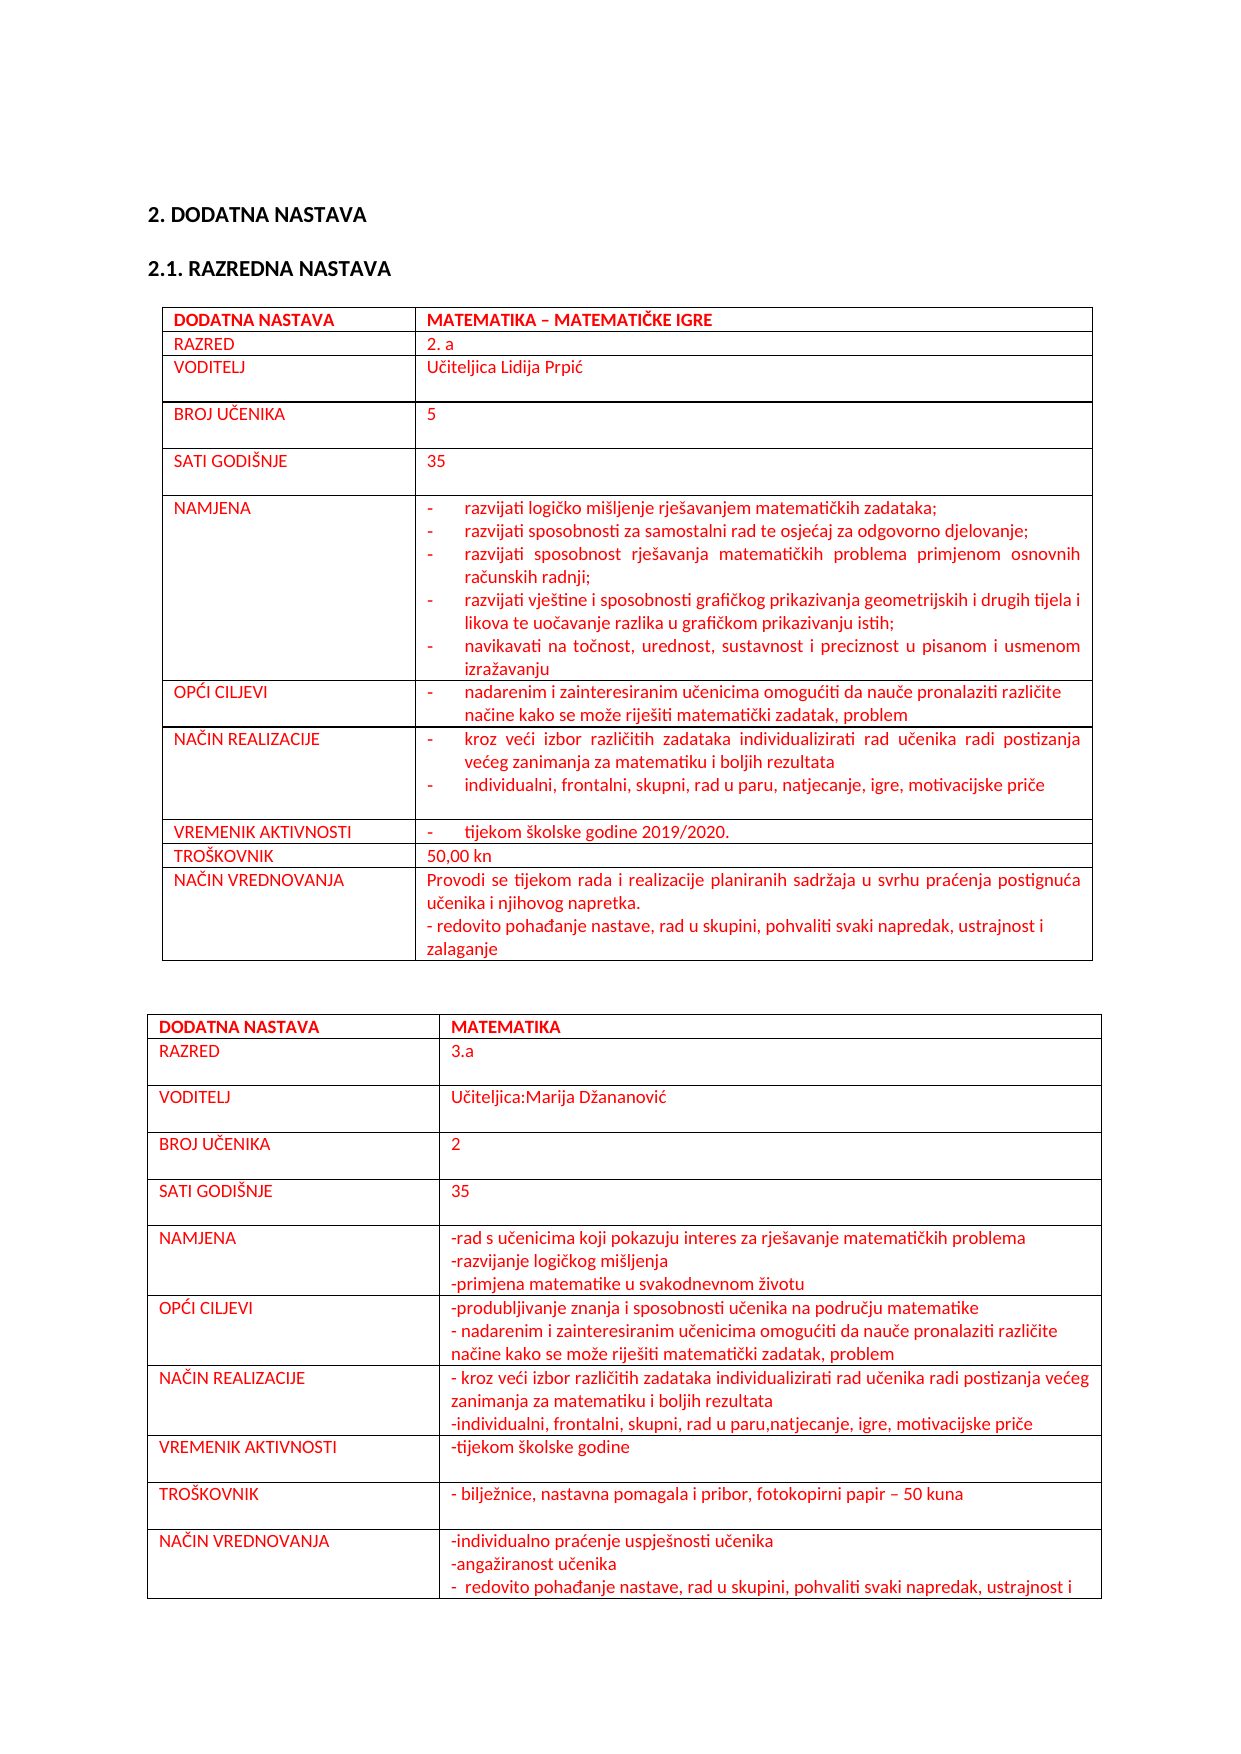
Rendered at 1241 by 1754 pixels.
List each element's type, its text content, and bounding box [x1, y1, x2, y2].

table_cell -tijekom školske godine [440, 1436, 1101, 1482]
table_cell TROŠKOVNIK [148, 1483, 439, 1528]
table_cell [440, 1530, 1101, 1598]
table_cell SATI GODIŠNJE [148, 1180, 439, 1225]
table_cell Provodi se tijekom rada i realizacije planiranih sadržaja u svrhu praćenja postignuća učenika i njihovog napretka. - redovito pohađanje nastave, rad u skupini, pohvaliti svaki napredak, ustrajnost i zalaganje [416, 868, 1092, 960]
table_cell kroz veći izbor različitih zadataka individualizirati rad učenika radi postizanja većeg zanimanja za matematiku i boljih rezultata individualni, frontalni, skupni, rad u paru, natjecanje, igre, motivacijske priče [416, 728, 1092, 819]
table_cell BROJ UČENIKA [148, 1133, 439, 1178]
table_cell 35 [416, 449, 1092, 495]
table_cell NAČIN REALIZACIJE [148, 1366, 439, 1435]
table_header MATEMATIKA [440, 1015, 1101, 1038]
table_cell NAMJENA [148, 1226, 439, 1295]
table_cell 50,00 kn [416, 844, 1092, 867]
table_cell razvijati logičko mišljenje rješavanjem matematičkih zadataka; razvijati sposobnosti za samostalni rad te osjećaj za odgovorno djelovanje; razvijati sposobnost rješavanja matematičkih problema primjenom osnovnih računskih radnji; razvijati vještine i sposobnosti grafičkog prikazivanja geometrijskih i drugih tijela i likova te uočavanje razlika u grafičkom prikazivanju istih; navikavati na točnost, urednost, sustavnost i preciznost u pisanom i usmenom izražavanju [416, 496, 1092, 679]
table_cell - kroz veći izbor različitih zadataka individualizirati rad učenika radi postizanja većeg zanimanja za matematiku i boljih rezultata -individualni, frontalni, skupni, rad u paru,natjecanje, igre, motivacijske priče [440, 1366, 1101, 1435]
table_cell tijekom školske godine 2019/2020. [416, 820, 1092, 843]
table_cell NAČIN VREDNOVANJA [163, 868, 415, 960]
table_cell 2. a [416, 332, 1092, 354]
table_cell 35 [440, 1180, 1101, 1225]
table_cell -rad s učenicima koji pokazuju interes za rješavanje matematičkih problema -razvijanje logičkog mišljenja -primjena matematike u svakodnevnom životu [440, 1226, 1101, 1295]
table_cell NAMJENA [163, 496, 415, 679]
table_cell Učiteljica:Marija Džananović [440, 1086, 1101, 1132]
table_header DODATNA NASTAVA [148, 1015, 439, 1038]
table_cell NAČIN REALIZACIJE [163, 728, 415, 819]
table_cell TROŠKOVNIK [163, 844, 415, 867]
table_cell 2 [440, 1133, 1101, 1178]
table_cell 5 [416, 403, 1092, 448]
table_cell SATI GODIŠNJE [163, 449, 415, 495]
table_cell Učiteljica Lidija Prpić [416, 356, 1092, 401]
table_cell 3.a [440, 1039, 1101, 1085]
table_cell RAZRED [163, 332, 415, 354]
table_cell RAZRED [148, 1039, 439, 1085]
table_cell OPĆI CILJEVI [163, 681, 415, 726]
table_cell VODITELJ [148, 1086, 439, 1132]
text 2.1. RAZREDNA NASTAVA [148, 254, 1093, 282]
table_cell NAČIN VREDNOVANJA [148, 1530, 439, 1598]
table_cell - bilježnice, nastavna pomagala i pribor, fotokopirni papir – 50 kuna [440, 1483, 1101, 1528]
table_cell VREMENIK AKTIVNOSTI [148, 1436, 439, 1482]
table_cell BROJ UČENIKA [163, 403, 415, 448]
table_cell nadarenim i zainteresiranim učenicima omogućiti da nauče pronalaziti različite načine kako se može riješiti matematički zadatak, problem [416, 681, 1092, 726]
table_cell OPĆI CILJEVI [148, 1296, 439, 1365]
table_header DODATNA NASTAVA [163, 308, 415, 331]
text 2. DODATNA NASTAVA [148, 201, 1093, 229]
table_header MATEMATIKA – MATEMATIČKE IGRE [416, 308, 1092, 331]
table_cell VREMENIK AKTIVNOSTI [163, 820, 415, 843]
table_cell VODITELJ [163, 356, 415, 401]
table_cell -produbljivanje znanja i sposobnosti učenika na području matematike - nadarenim i zainteresiranim učenicima omogućiti da nauče pronalaziti različite načine kako se može riješiti matematički zadatak, problem [440, 1296, 1101, 1365]
